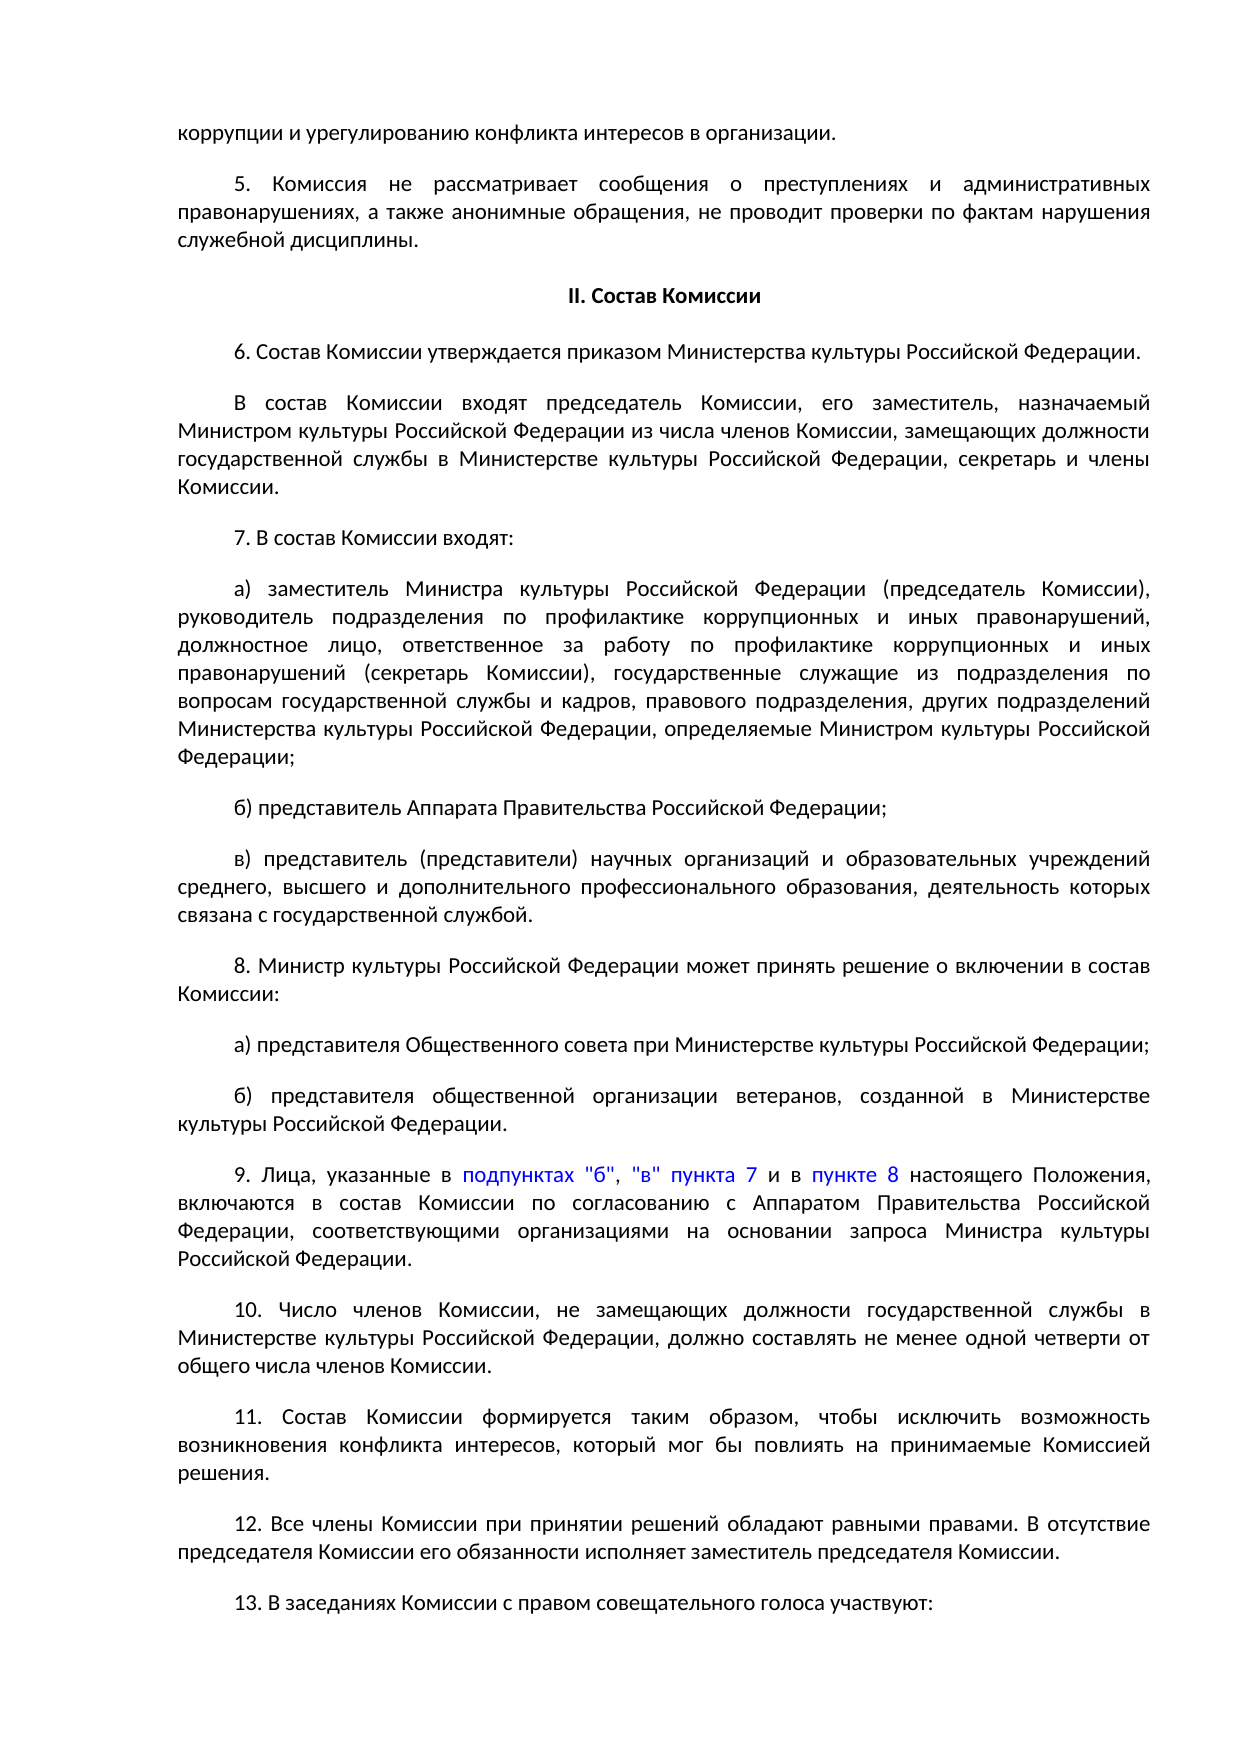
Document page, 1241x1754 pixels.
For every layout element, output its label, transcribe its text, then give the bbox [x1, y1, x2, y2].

text 8. Министр культуры Российской Федерации может принять решение о включении в состав Комиссии: [177, 951, 1152, 1007]
text В состав Комиссии входят председатель Комиссии, его заместитель, назначаемый Министром культуры Российской Федерации из числа членов Комиссии, замещающих должности государственной службы в Министерстве культуры Российской Федерации, секретарь и члены Комиссии. [177, 388, 1152, 500]
text 10. Число членов Комиссии, не замещающих должности государственной службы в Министерстве культуры Российской Федерации, должно составлять не менее одной четверти от общего числа членов Комиссии. [177, 1295, 1152, 1379]
text в) представитель (представители) научных организаций и образовательных учреждений среднего, высшего и дополнительного профессионального образования, деятельность которых связана с государственной службой. [177, 844, 1152, 928]
text а) заместитель Министра культуры Российской Федерации (председатель Комиссии), руководитель подразделения по профилактике коррупционных и иных правонарушений, должностное лицо, ответственное за работу по профилактике коррупционных и иных правонарушений (секретарь Комиссии), государственные служащие из подразделения по вопросам государственной службы и кадров, правового подразделения, других подразделений Министерства культуры Российской Федерации, определяемые Министром культуры Российской Федерации; [177, 574, 1152, 770]
text 12. Все члены Комиссии при принятии решений обладают равными правами. В отсутствие председателя Комиссии его обязанности исполняет заместитель председателя Комиссии. [177, 1509, 1152, 1565]
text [177, 118, 1152, 146]
text 11. Состав Комиссии формируется таким образом, чтобы исключить возможность возникновения конфликта интересов, который мог бы повлиять на принимаемые Комиссией решения. [177, 1402, 1152, 1486]
text а) представителя Общественного совета при Министерстве культуры Российской Федерации; [177, 1030, 1152, 1058]
title II. Состав Комиссии [177, 281, 1152, 309]
text 9. Лица, указанные в подпунктах "б", "в" пункта 7 и в пункте 8 настоящего Положения, включаются в состав Комиссии по согласованию с Аппаратом Правительства Российской Федерации, соответствующими организациями на основании запроса Министра культуры Российской Федерации. [177, 1160, 1152, 1272]
text 6. Состав Комиссии утверждается приказом Министерства культуры Российской Федерации. [177, 337, 1152, 365]
text 5. Комиссия не рассматривает сообщения о преступлениях и административных правонарушениях, а также анонимные обращения, не проводит проверки по фактам нарушения служебной дисциплины. [177, 169, 1152, 253]
text б) представитель Аппарата Правительства Российской Федерации; [177, 793, 1152, 821]
text б) представителя общественной организации ветеранов, созданной в Министерстве культуры Российской Федерации. [177, 1081, 1152, 1137]
text 13. В заседаниях Комиссии с правом совещательного голоса участвуют: [177, 1588, 1152, 1616]
text 7. В состав Комиссии входят: [177, 523, 1152, 551]
